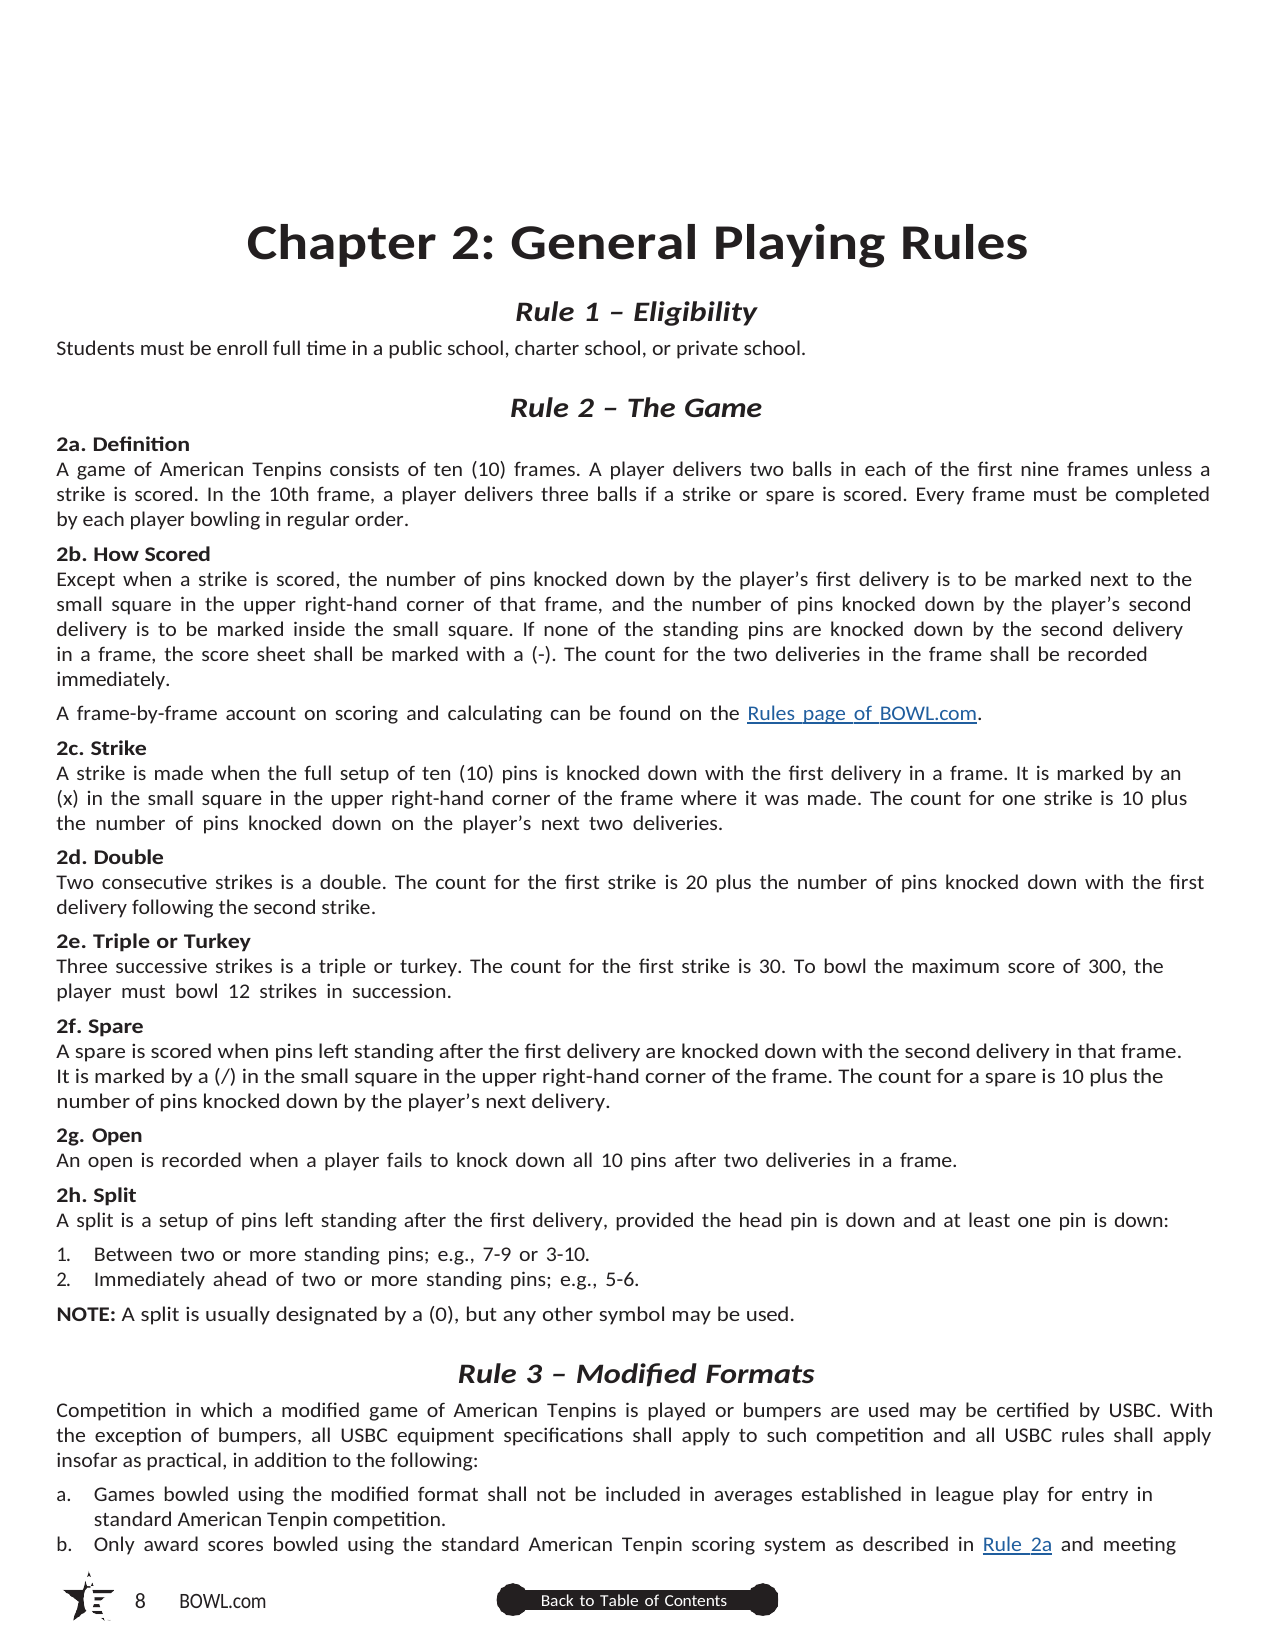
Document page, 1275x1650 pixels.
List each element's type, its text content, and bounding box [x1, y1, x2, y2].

picture [62, 1570, 114, 1621]
subtitle 2h. Split [56, 1182, 1256, 1207]
subtitle 2g. Open [56, 1123, 1256, 1148]
text Three successive strikes is a triple or turkey. The count for the first strike is 30. To bowl the maximum score of 300, the player must bowl 12 strikes in succession. [56, 954, 1215, 1004]
subtitle 2f. Spare [56, 1013, 1256, 1038]
text Except when a strike is scored, the number of pins knocked down by the player’s first delivery is to be marked next to the small square in the upper right-hand corner of that frame, and the number of pins knocked down by the player’s second delivery is to be marked inside the small square. If none of the standing pins are knocked down by the second delivery [56, 566, 1215, 641]
text A spare is scored when pins left standing after the first delivery are knocked down with the second delivery in that frame. It is marked by a (/) in the small square in the upper right-hand corner of the frame. The count for a spare is 10 plus the number of pins knocked down by the player’s next delivery. [56, 1038, 1197, 1113]
subtitle 2d. Double [56, 844, 1256, 869]
text NOTE: A split is usually designated by a (0), but any other symbol may be used. [56, 1301, 1256, 1326]
picture [496, 1583, 529, 1616]
subtitle 2b. How Scored [56, 541, 1256, 566]
list Immediately ahead of two or more standing pins; e.g., 5-6. [56, 1267, 1256, 1292]
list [56, 1532, 1180, 1557]
text Two consecutive strikes is a double. The count for the first strike is 20 plus the number of pins knocked down with the first delivery following the second strike. [56, 870, 1256, 919]
subtitle 2e. Triple or Turkey [56, 929, 1256, 954]
text A strike is made when the full setup of ten (10) pins is knocked down with the first delivery in a frame. It is marked by an [56, 760, 1256, 785]
subtitle 2c. Strike [56, 735, 1256, 760]
subtitle 2a. Definition [56, 431, 1256, 457]
text A game of American Tenpins consists of ten (10) frames. A player delivers two balls in each of the first nine frames unless a strike is scored. In the 10th frame, a player delivers three balls if a strike or spare is scored. Every frame must be completed by each player bowling in regular order. [56, 457, 1211, 532]
text Competition in which a modified game of American Tenpins is played or bumpers are used may be certified by USBC. With the exception of bumpers, all USBC equipment specifications shall apply to such competition and all USBC rules shall apply insofar as practical, in addition to the following: [56, 1397, 1213, 1472]
text A split is a setup of pins left standing after the first delivery, provided the head pin is down and at least one pin is down: [56, 1207, 1256, 1232]
picture [746, 1583, 779, 1616]
text Students must be enroll full time in a public school, charter school, or private school. [56, 336, 1215, 360]
list Games bowled using the modified format shall not be included in averages established in league play for entry in standard American Tenpin competition. [56, 1482, 1157, 1532]
text (x) in the small square in the upper right-hand corner of the frame where it was made. The count for one strike is 10 plus the number of pins knocked down on the player’s next two deliveries. [56, 785, 1197, 835]
subtitle Rule 2 – The Game [19, 390, 1256, 424]
text A frame-by-frame account on scoring and calculating can be found on the Rules page of BOWL.com. [56, 701, 1256, 726]
text in a frame, the score sheet shall be marked with a (-). The count for the two deliveries in the frame shall be recorded immediately. [56, 641, 1256, 691]
subtitle Chapter 2: General Playing Rules [19, 211, 1256, 272]
subtitle Rule 1 – Eligibility [19, 294, 1256, 328]
subtitle Rule 3 – Modified Formats [19, 1356, 1256, 1390]
list Between two or more standing pins; e.g., 7-9 or 3-10. [56, 1241, 1256, 1267]
text An open is recorded when a player fails to knock down all 10 pins after two deliveries in a frame. [56, 1148, 1256, 1173]
